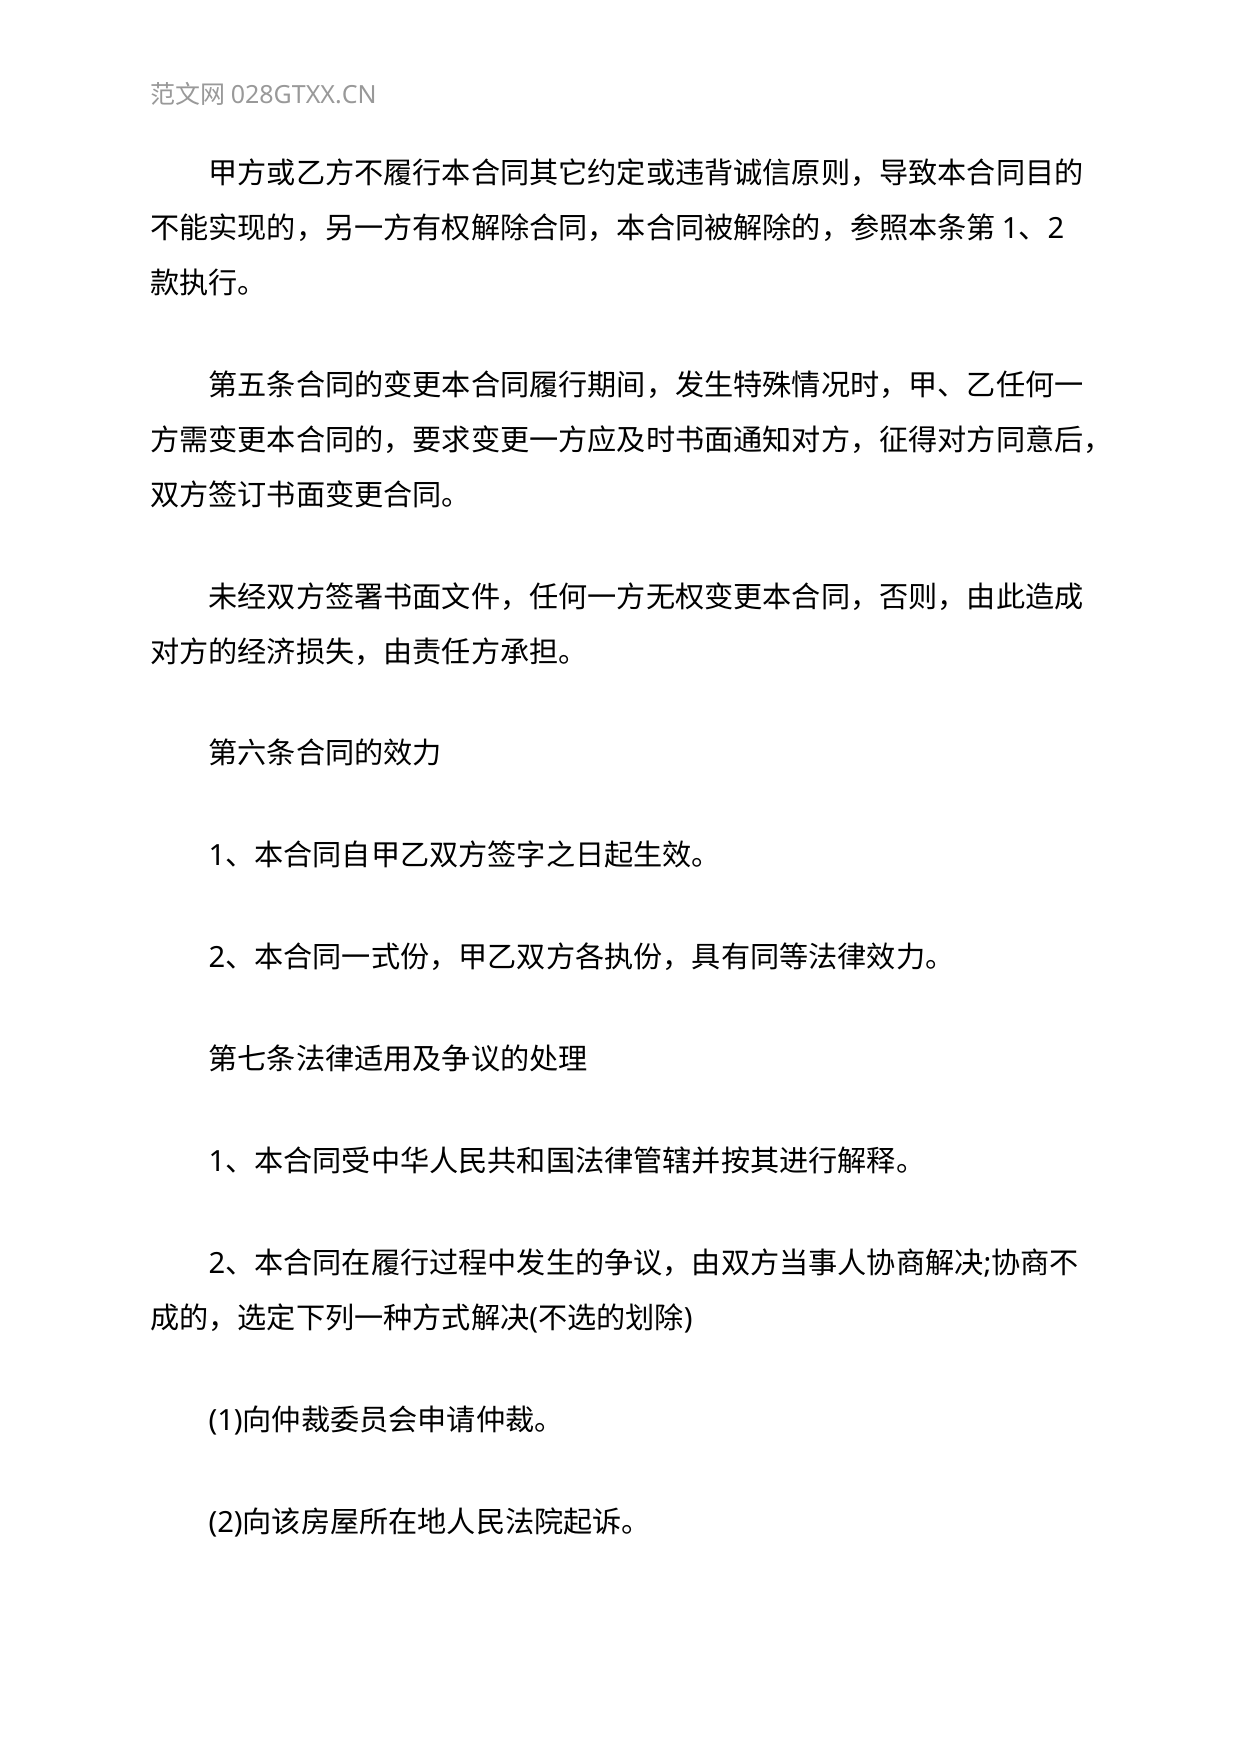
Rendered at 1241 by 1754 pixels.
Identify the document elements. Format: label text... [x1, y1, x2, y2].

text 未经双方签署书面文件，任何一方无权变更本合同，否则，由此造成对方的经济损失，由责任方承担。 [150, 573, 1090, 670]
text 1、本合同自甲乙双方签字之日起生效。 [150, 832, 1090, 874]
text 2、本合同在履行过程中发生的争议，由双方当事人协商解决;协商不成的，选定下列一种方式解决(不选的划除) [150, 1239, 1090, 1337]
text 甲方或乙方不履行本合同其它约定或违背诚信原则，导致本合同目的不能实现的，另一方有权解除合同，本合同被解除的，参照本条第1、2款执行。 [150, 150, 1090, 302]
text 第六条合同的效力 [150, 730, 1090, 772]
text 2、本合同一式份，甲乙双方各执份，具有同等法律效力。 [150, 934, 1090, 976]
text (2)向该房屋所在地人民法院起诉。 [150, 1498, 1090, 1541]
text 第七条法律适用及争议的处理 [150, 1036, 1090, 1078]
text 1、本合同受中华人民共和国法律管辖并按其进行解释。 [150, 1137, 1090, 1180]
text (1)向仲裁委员会申请仲裁。 [150, 1396, 1090, 1439]
text 第五条合同的变更本合同履行期间，发生特殊情况时，甲、乙任何一方需变更本合同的，要求变更一方应及时书面通知对方，征得对方同意后，双方签订书面变更合同。 [150, 362, 1090, 514]
